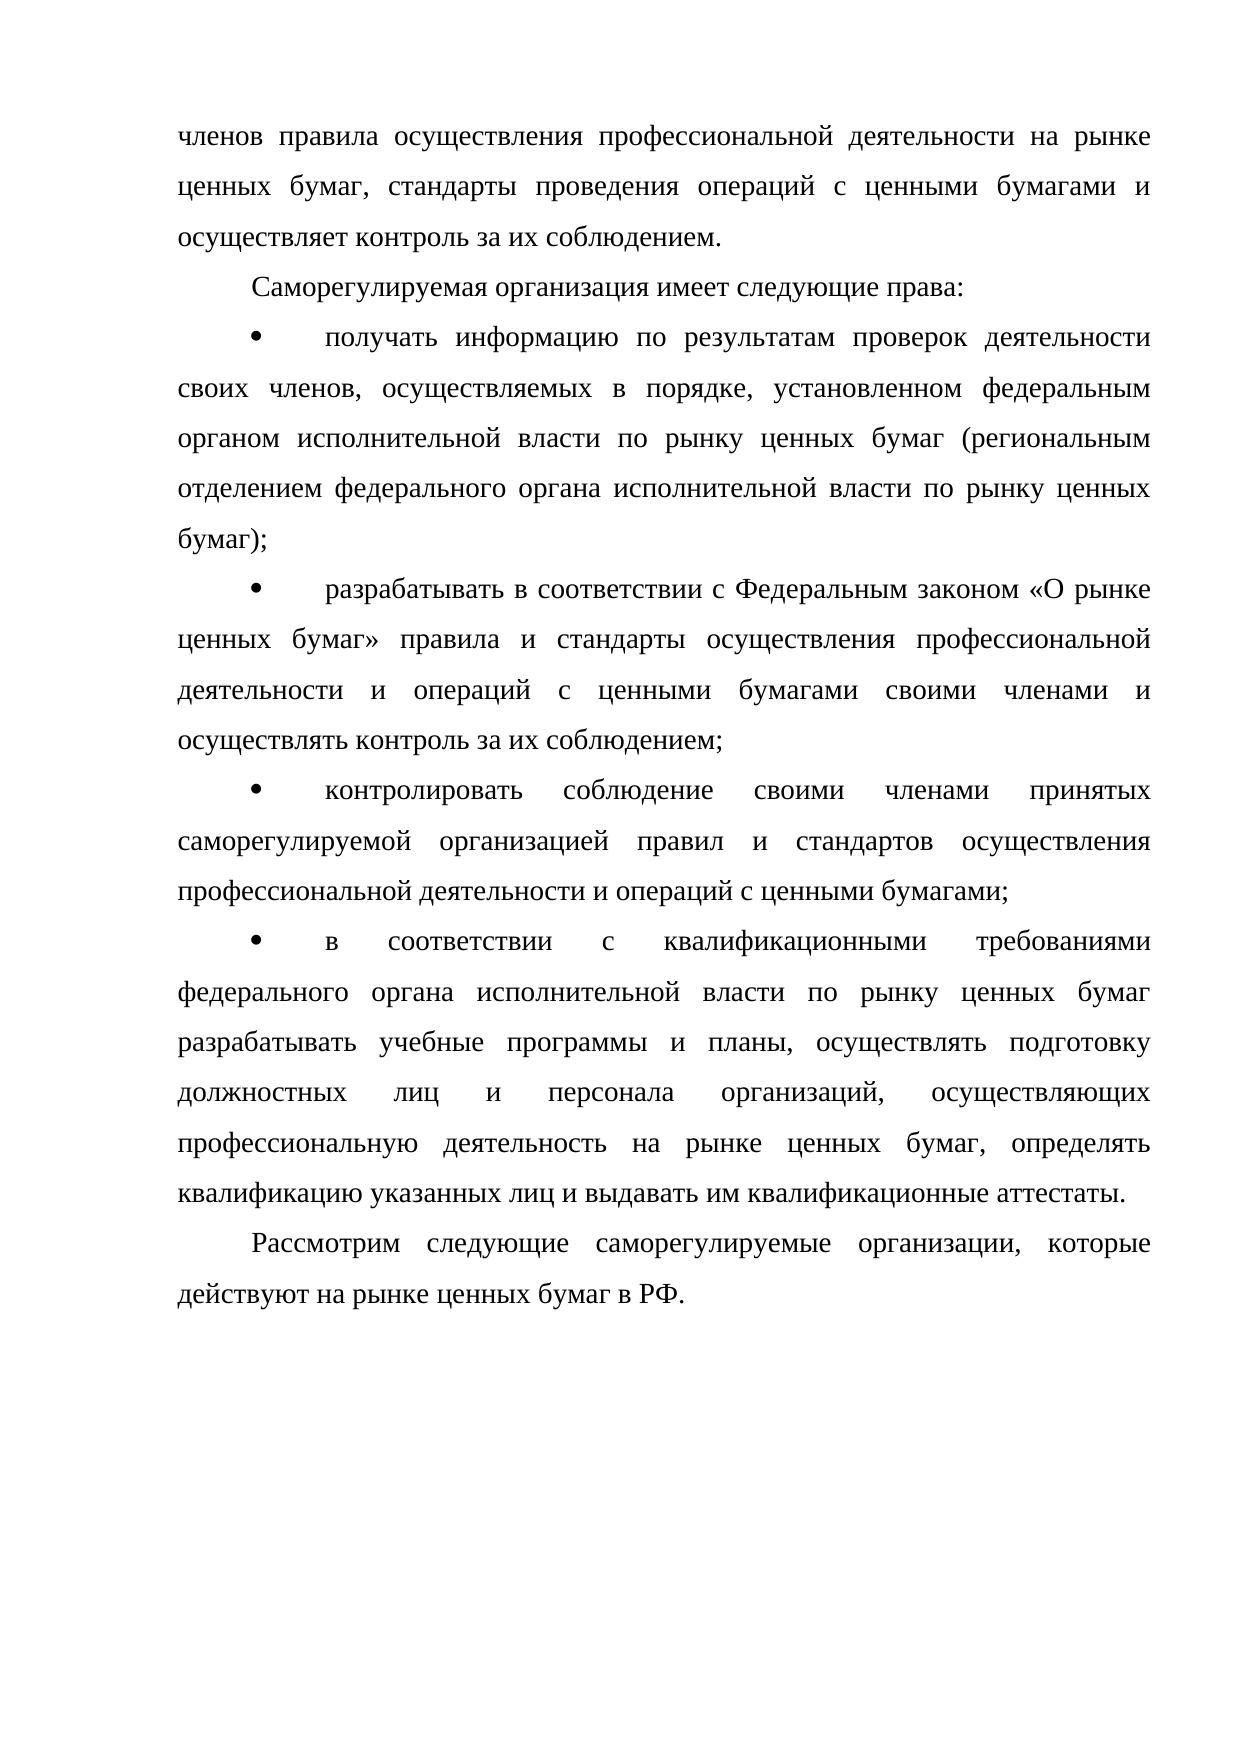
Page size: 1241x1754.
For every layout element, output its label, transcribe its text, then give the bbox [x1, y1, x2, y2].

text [177, 118, 1152, 252]
text Рассмотрим следующие саморегулируемые организации, которые действуют на рынке ценных бумаг в РФ. [177, 1225, 1152, 1309]
list получать информацию по результатам проверок деятельности своих членов, осуществляемых в порядке, установленном федеральным органом исполнительной власти по рынку ценных бумаг (региональным отделением федерального органа исполнительной власти по рынку ценных бумаг); [177, 319, 1152, 554]
list контролировать соблюдение своими членами принятых саморегулируемой организацией правил и стандартов осуществления профессиональной деятельности и операций с ценными бумагами; [177, 772, 1152, 907]
text Саморегулируемая организация имеет следующие права: [177, 269, 1152, 303]
list разрабатывать в соответствии с Федеральным законом «О рынке ценных бумаг» правила и стандарты осуществления профессиональной деятельности и операций с ценными бумагами своими членами и осуществлять контроль за их соблюдением; [177, 571, 1152, 756]
list в соответствии с квалификационными требованиями федерального органа исполнительной власти по рынку ценных бумаг разрабатывать учебные программы и планы, осуществлять подготовку должностных лиц и персонала организаций, осуществляющих профессиональную деятельность на рынке ценных бумаг, определять квалификацию указанных лиц и выдавать им квалификационные аттестаты. [177, 923, 1152, 1209]
